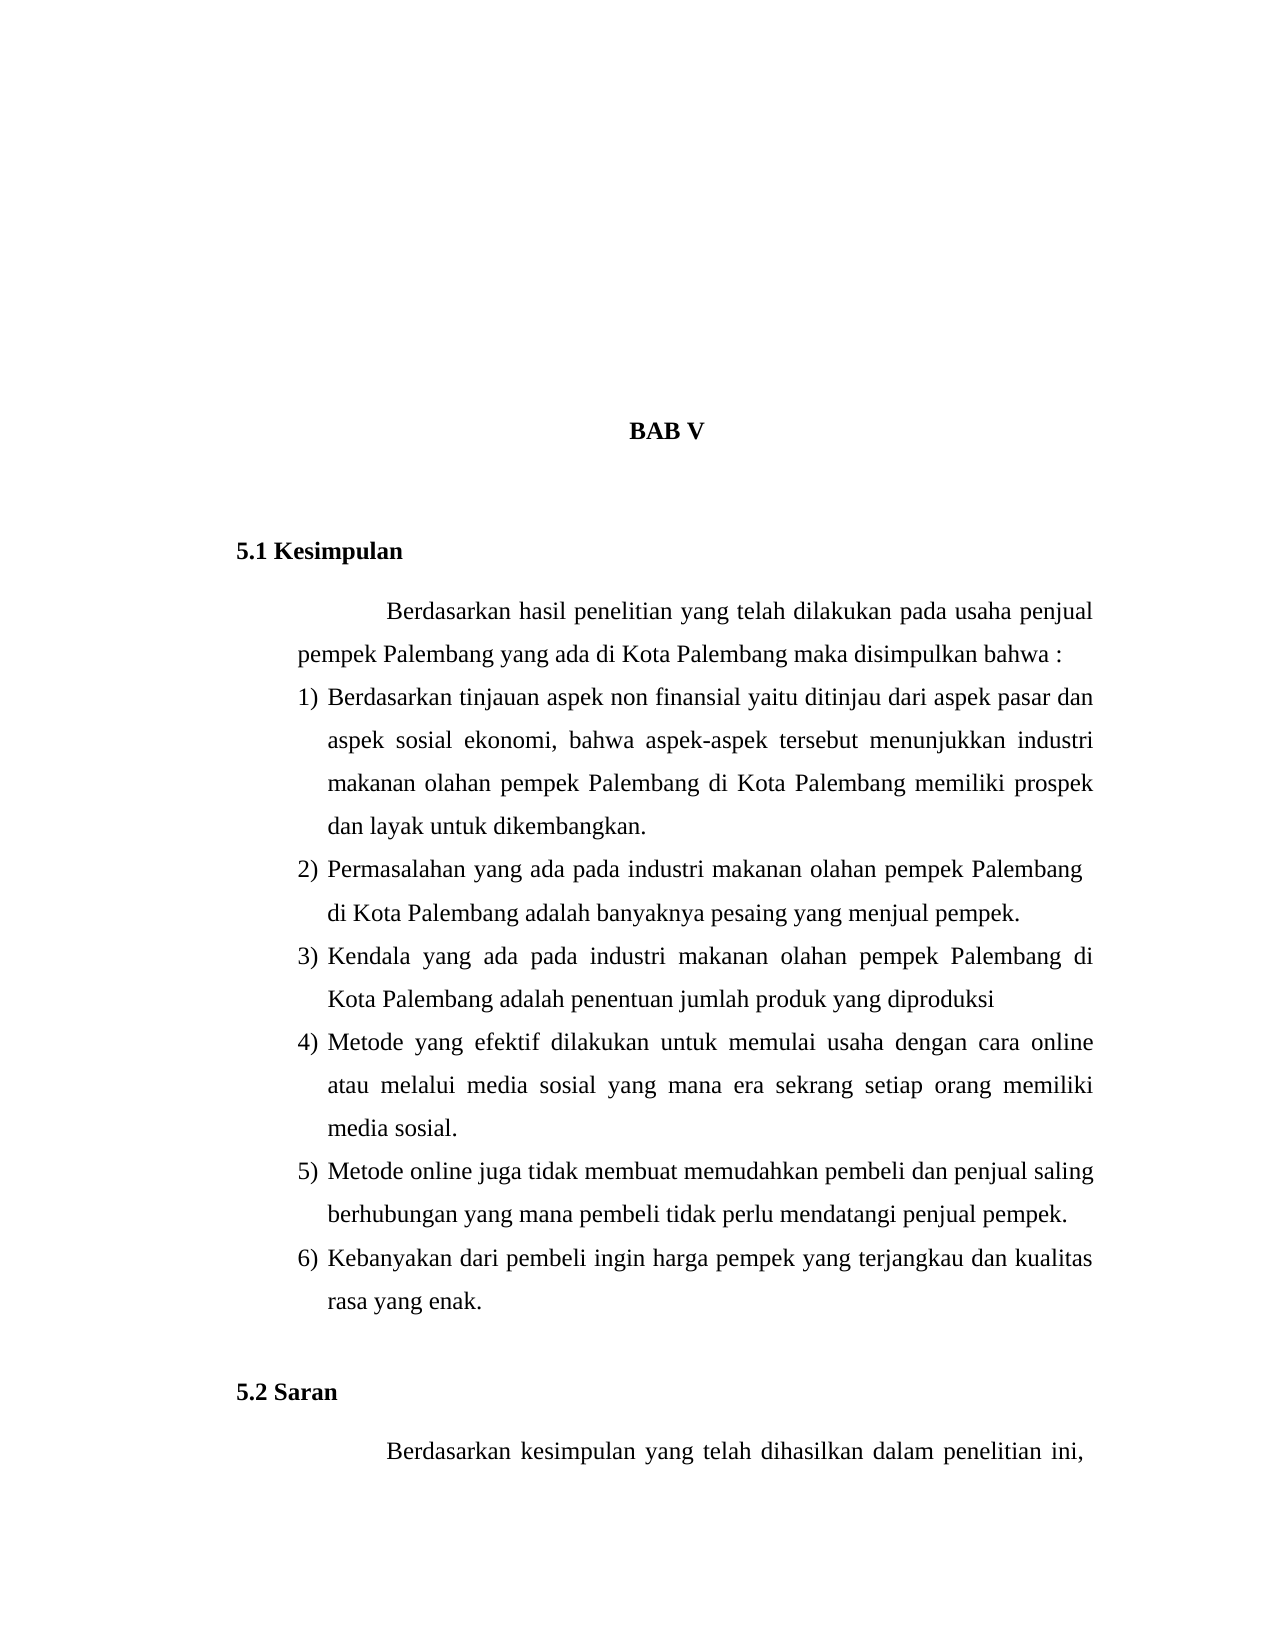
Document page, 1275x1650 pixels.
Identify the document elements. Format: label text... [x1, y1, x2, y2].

text 5.1 Kesimpulan [236, 536, 1098, 565]
list Berdasarkan tinjauan aspek non finansial yaitu ditinjau dari aspek pasar dan aspek sosial ekonomi, bahwa aspek-aspek tersebut menunjukkan industri makanan olahan pempek Palembang di Kota Palembang memiliki prospek dan layak untuk dikembangkan. [297, 682, 1094, 840]
text Berdasarkan hasil penelitian yang telah dilakukan pada usaha penjual pempek Palembang yang ada di Kota Palembang maka disimpulkan bahwa : [297, 596, 1094, 668]
list Kebanyakan dari pembeli ingin harga pempek yang terjangkau dan kualitas rasa yang enak. [297, 1243, 1094, 1314]
text BAB V [236, 416, 1098, 445]
list Metode yang efektif dilakukan untuk memulai usaha dengan cara online atau melalui media sosial yang mana era sekrang setiap orang memiliki media sosial. [297, 1027, 1094, 1142]
text 5.2 Saran [236, 1377, 1094, 1405]
list Metode online juga tidak membuat memudahkan pembeli dan penjual saling berhubungan yang mana pembeli tidak perlu mendatangi penjual pempek. [297, 1156, 1094, 1228]
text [297, 1436, 1084, 1465]
list Permasalahan yang ada pada industri makanan olahan pempek Palembang di Kota Palembang adalah banyaknya pesaing yang menjual pempek. [297, 854, 1083, 926]
list Kendala yang ada pada industri makanan olahan pempek Palembang di Kota Palembang adalah penentuan jumlah produk yang diproduksi [297, 941, 1094, 1013]
